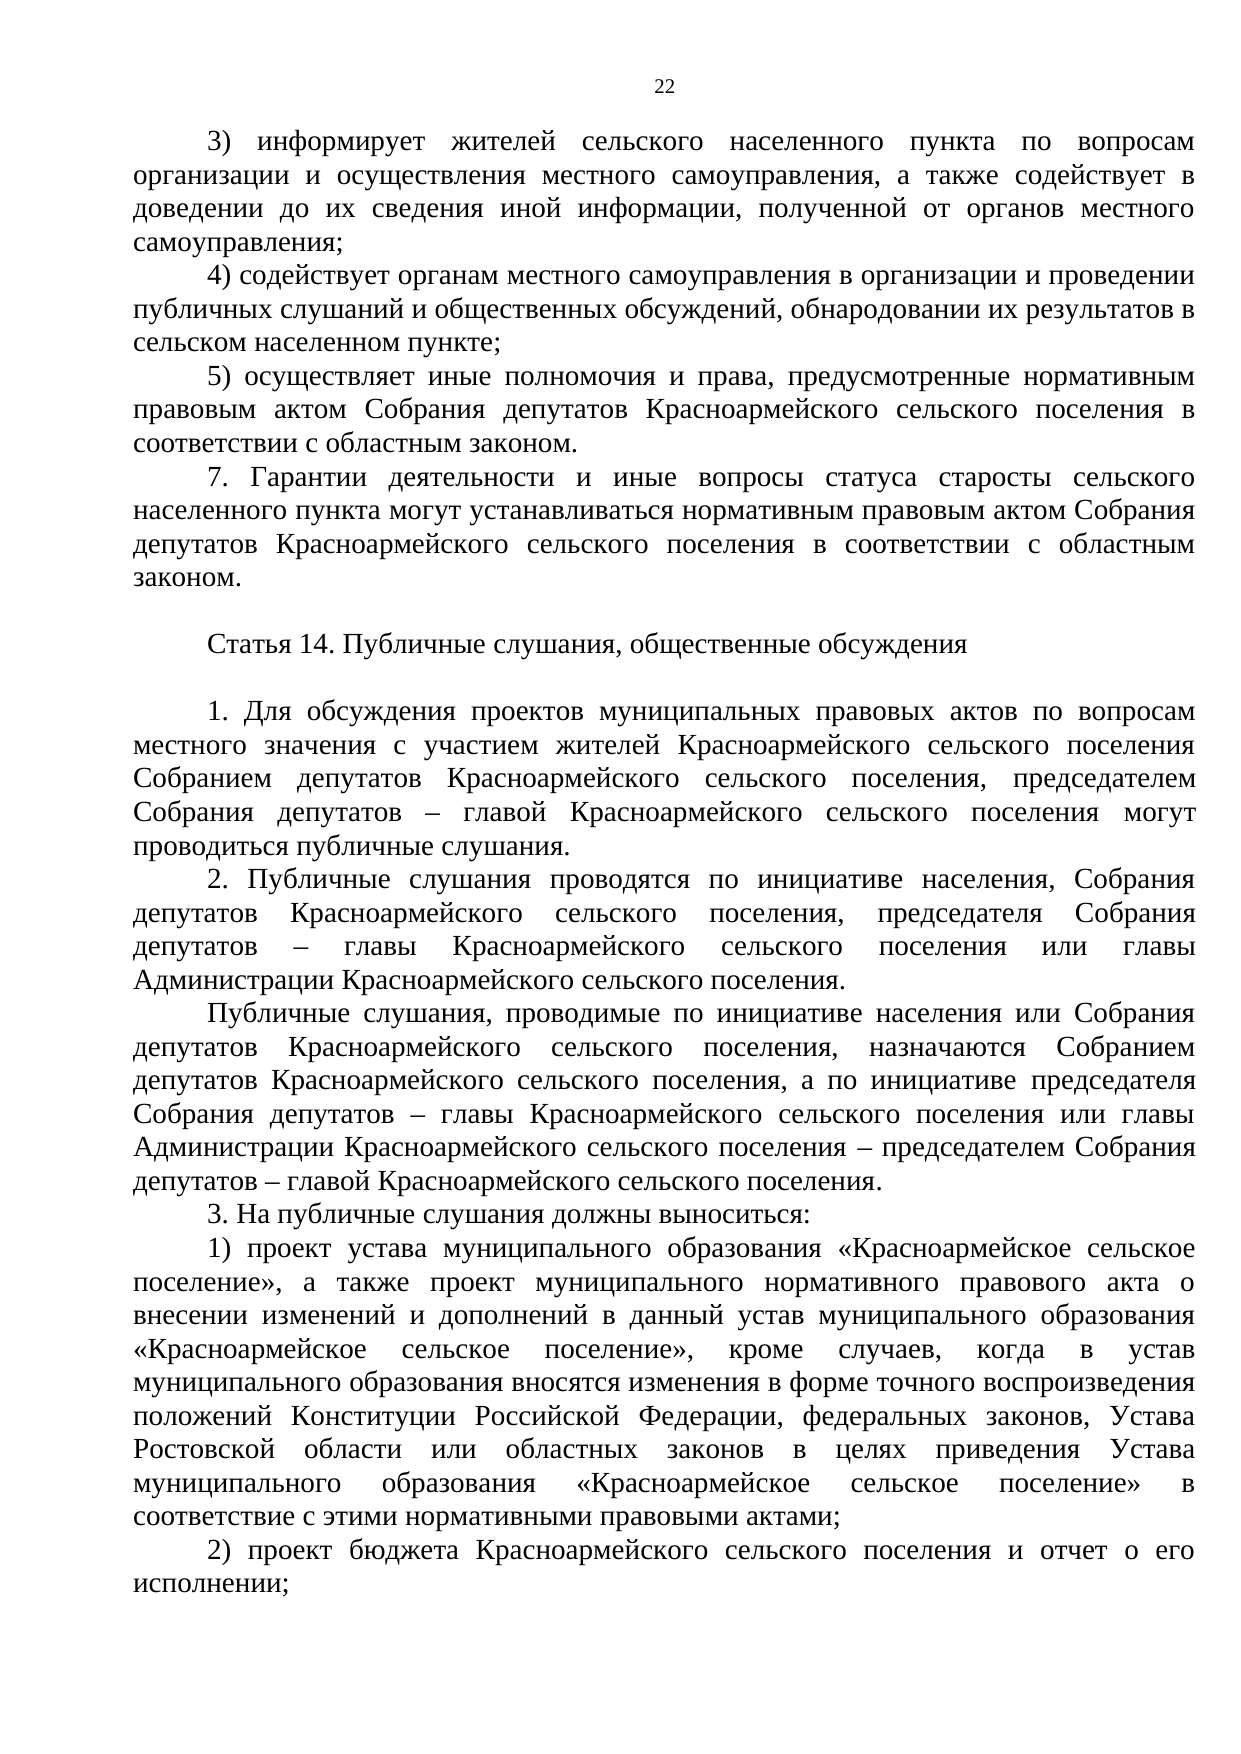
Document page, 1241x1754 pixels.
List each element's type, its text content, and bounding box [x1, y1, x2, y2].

text Статья 14. Публичные слушания, общественные обсуждения [133, 626, 1196, 660]
text 3. На публичные слушания должны выноситься: [133, 1197, 1196, 1230]
text 4) содействует органам местного самоуправления в организации и проведении публичных слушаний и общественных обсуждений, обнародовании их результатов в сельском населенном пункте; [133, 257, 1196, 358]
text 1) проект устава муниципального образования «Красноармейское сельское поселение», а также проект муниципального нормативного правового акта о внесении изменений и дополнений в данный устав муниципального образования «Красноармейское сельское поселение», кроме случаев, когда в устав муниципального образования вносятся изменения в форме точного воспроизведения положений Конституции Российской Федерации, федеральных законов, Устава Ростовской области или областных законов в целях приведения Устава муниципального образования «Красноармейское сельское поселение» в соответствие с этими нормативными правовыми актами; [133, 1230, 1196, 1532]
text 3) информирует жителей сельского населенного пункта по вопросам организации и осуществления местного самоуправления, а также содействует в доведении до их сведения иной информации, полученной от органов местного самоуправления; [133, 123, 1196, 257]
text 2) проект бюджета Красноармейского сельского поселения и отчет о его исполнении; [133, 1532, 1196, 1599]
text 7. Гарантии деятельности и иные вопросы статуса старосты сельского населенного пункта могут устанавливаться нормативным правовым актом Собрания депутатов Красноармейского сельского поселения в соответствии с областным законом. [133, 459, 1196, 593]
text 5) осуществляет иные полномочия и права, предусмотренные нормативным правовым актом Собрания депутатов Красноармейского сельского поселения в соответствии с областным законом. [133, 358, 1196, 459]
text 1. Для обсуждения проектов муниципальных правовых актов по вопросам местного значения с участием жителей Красноармейского сельского поселения Собранием депутатов Красноармейского сельского поселения, председателем Собрания депутатов – главой Красноармейского сельского поселения могут проводиться публичные слушания. [133, 693, 1196, 861]
text 2. Публичные слушания проводятся по инициативе населения, Собрания депутатов Красноармейского сельского поселения, председателя Собрания депутатов – главы Красноармейского сельского поселения или главы Администрации Красноармейского сельского поселения. [133, 861, 1196, 995]
text Публичные слушания, проводимые по инициативе населения или Собрания депутатов Красноармейского сельского поселения, назначаются Собранием депутатов Красноармейского сельского поселения, а по инициативе председателя Собрания депутатов – главы Красноармейского сельского поселения или главы Администрации Красноармейского сельского поселения – председателем Собрания депутатов – главой Красноармейского сельского поселения. [133, 995, 1196, 1197]
